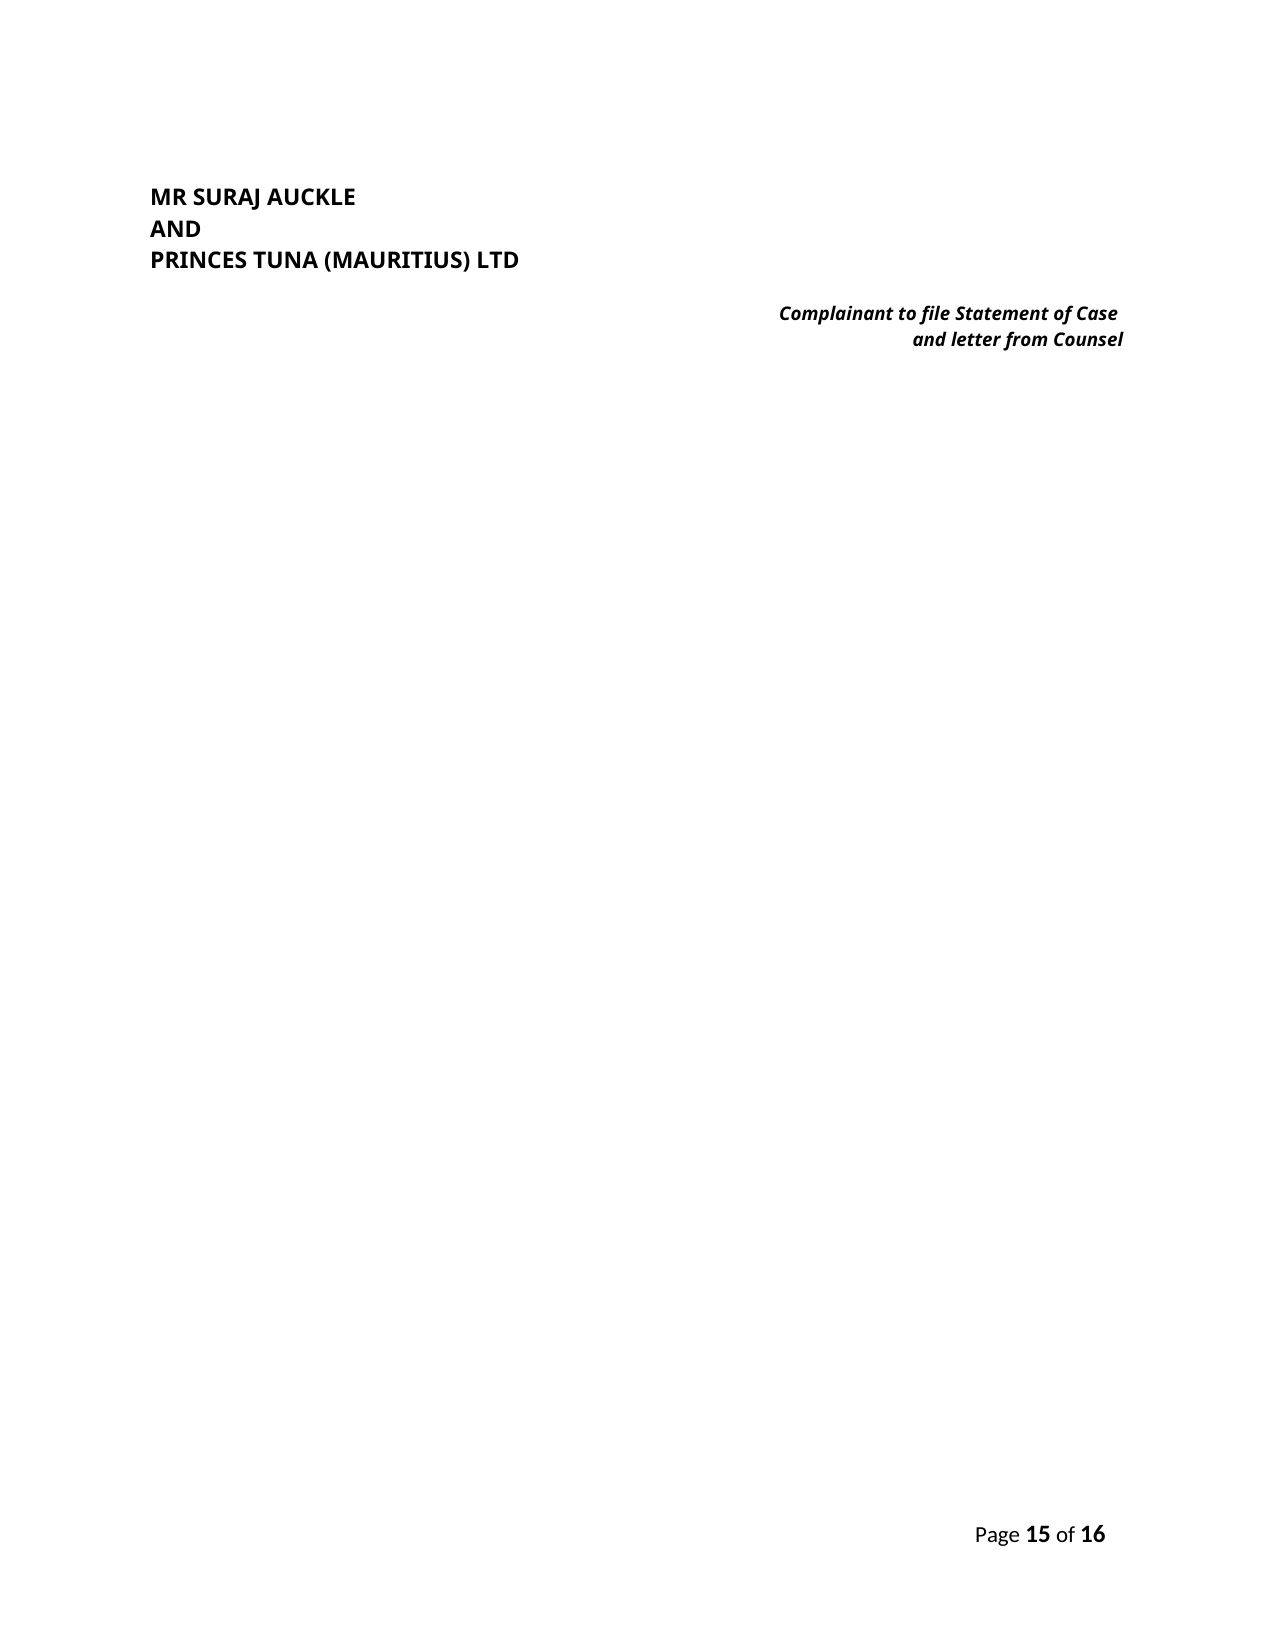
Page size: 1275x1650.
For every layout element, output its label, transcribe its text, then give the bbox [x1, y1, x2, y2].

text PRINCES TUNA (MAURITIUS) LTD [150, 244, 1125, 275]
text Complainant to file Statement of Case and letter from Counsel [150, 301, 1125, 352]
text AND [150, 212, 1125, 244]
text MR SURAJ AUCKLE [150, 181, 1125, 212]
